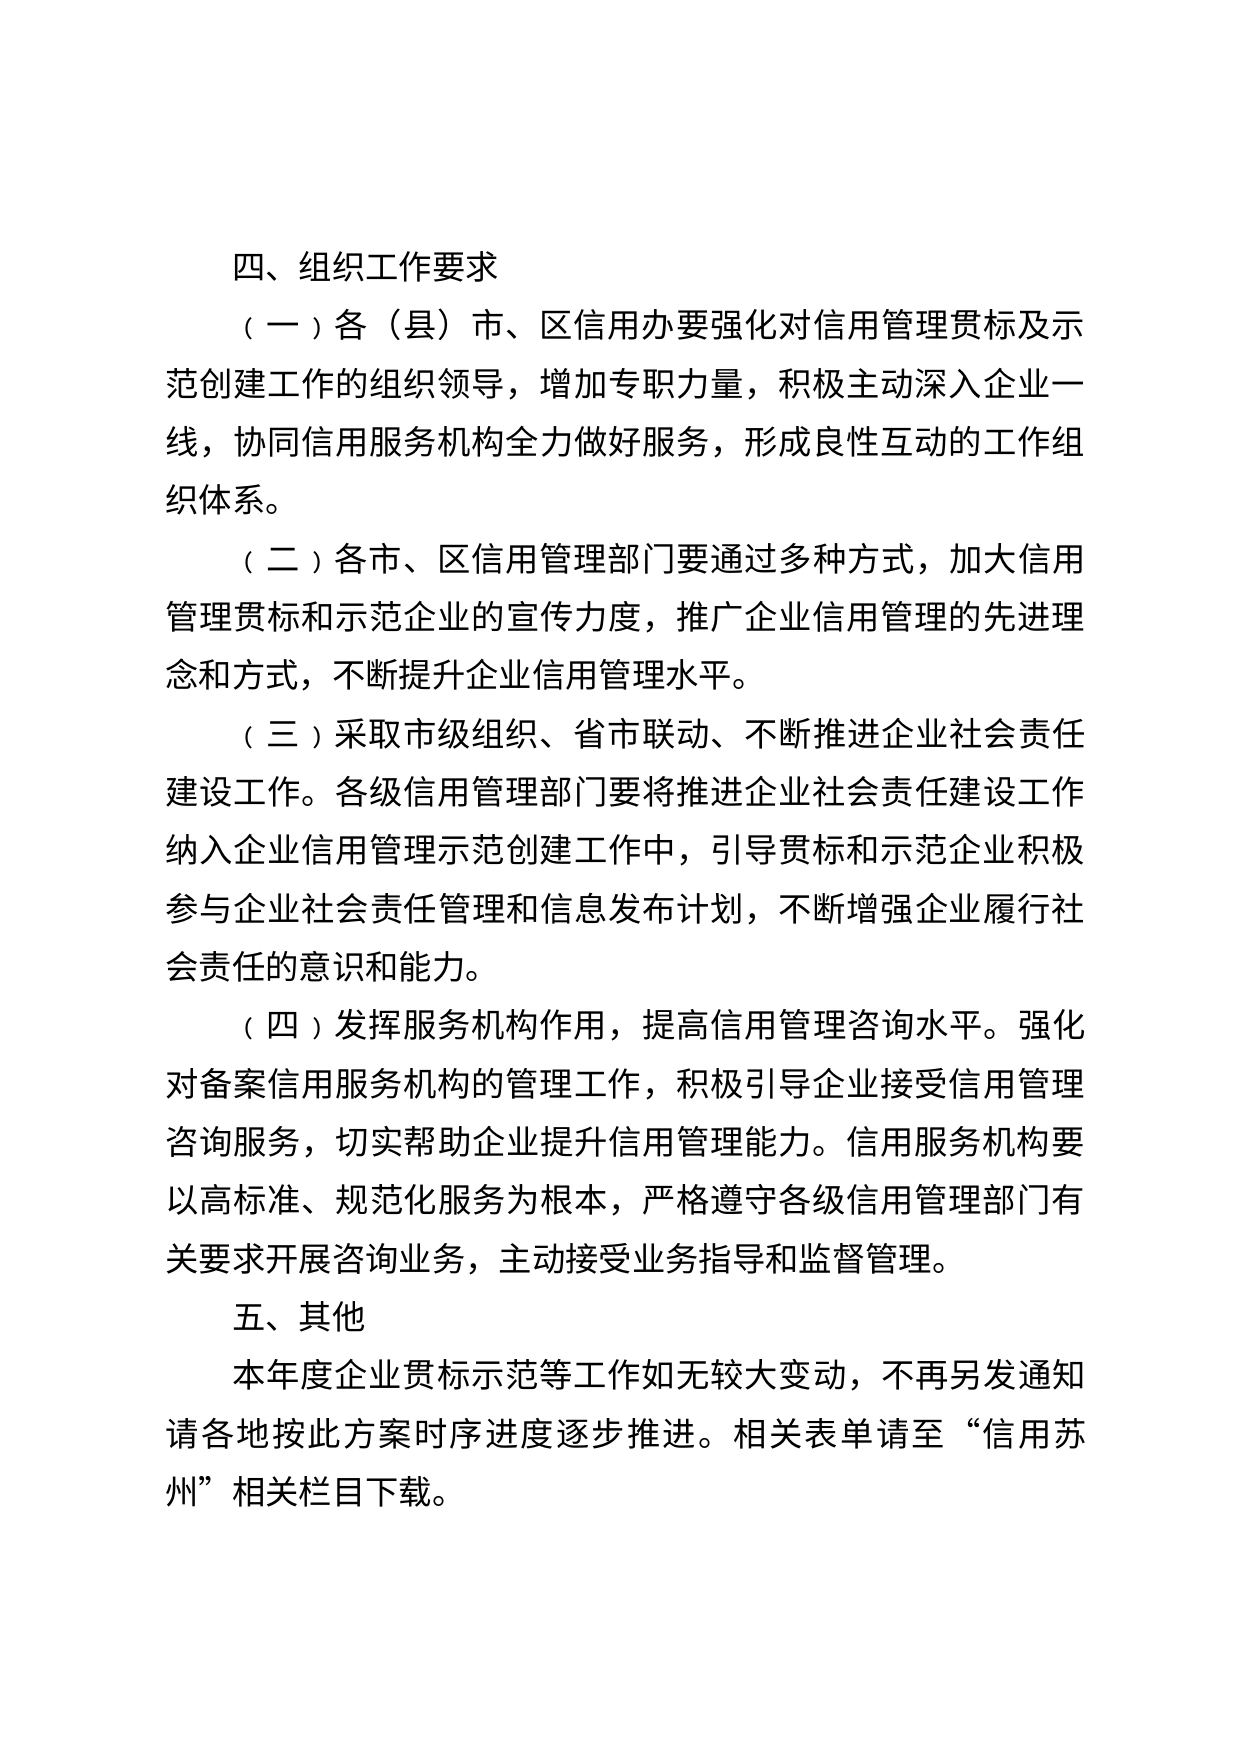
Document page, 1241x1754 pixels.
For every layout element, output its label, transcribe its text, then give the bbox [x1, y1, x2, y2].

text 本年度企业贯标示范等工作如无较大变动，不再另发通知，请各地按此方案时序进度逐步推进。相关表单请至“信用苏州”相关栏目下载。 [165, 1341, 1087, 1516]
text ﹙四﹚发挥服务机构作用，提高信用管理咨询水平。强化对备案信用服务机构的管理工作，积极引导企业接受信用管理咨询服务，切实帮助企业提升信用管理能力。信用服务机构要以高标准、规范化服务为根本，严格遵守各级信用管理部门有关要求开展咨询业务，主动接受业务指导和监督管理。 [165, 991, 1087, 1283]
text ﹙二﹚各市、区信用管理部门要通过多种方式，加大信用管理贯标和示范企业的宣传力度，推广企业信用管理的先进理念和方式，不断提升企业信用管理水平。 [165, 524, 1087, 699]
text ﹙三﹚采取市级组织、省市联动、不断推进企业社会责任建设工作。各级信用管理部门要将推进企业社会责任建设工作纳入企业信用管理示范创建工作中，引导贯标和示范企业积极参与企业社会责任管理和信息发布计划，不断增强企业履行社会责任的意识和能力。 [165, 699, 1087, 991]
text 四、组织工作要求 [165, 233, 1087, 291]
text ﹙一﹚各（县）市、区信用办要强化对信用管理贯标及示范创建工作的组织领导，增加专职力量，积极主动深入企业一线，协同信用服务机构全力做好服务，形成良性互动的工作组织体系。 [165, 291, 1087, 524]
text 五、其他 [165, 1283, 1087, 1341]
